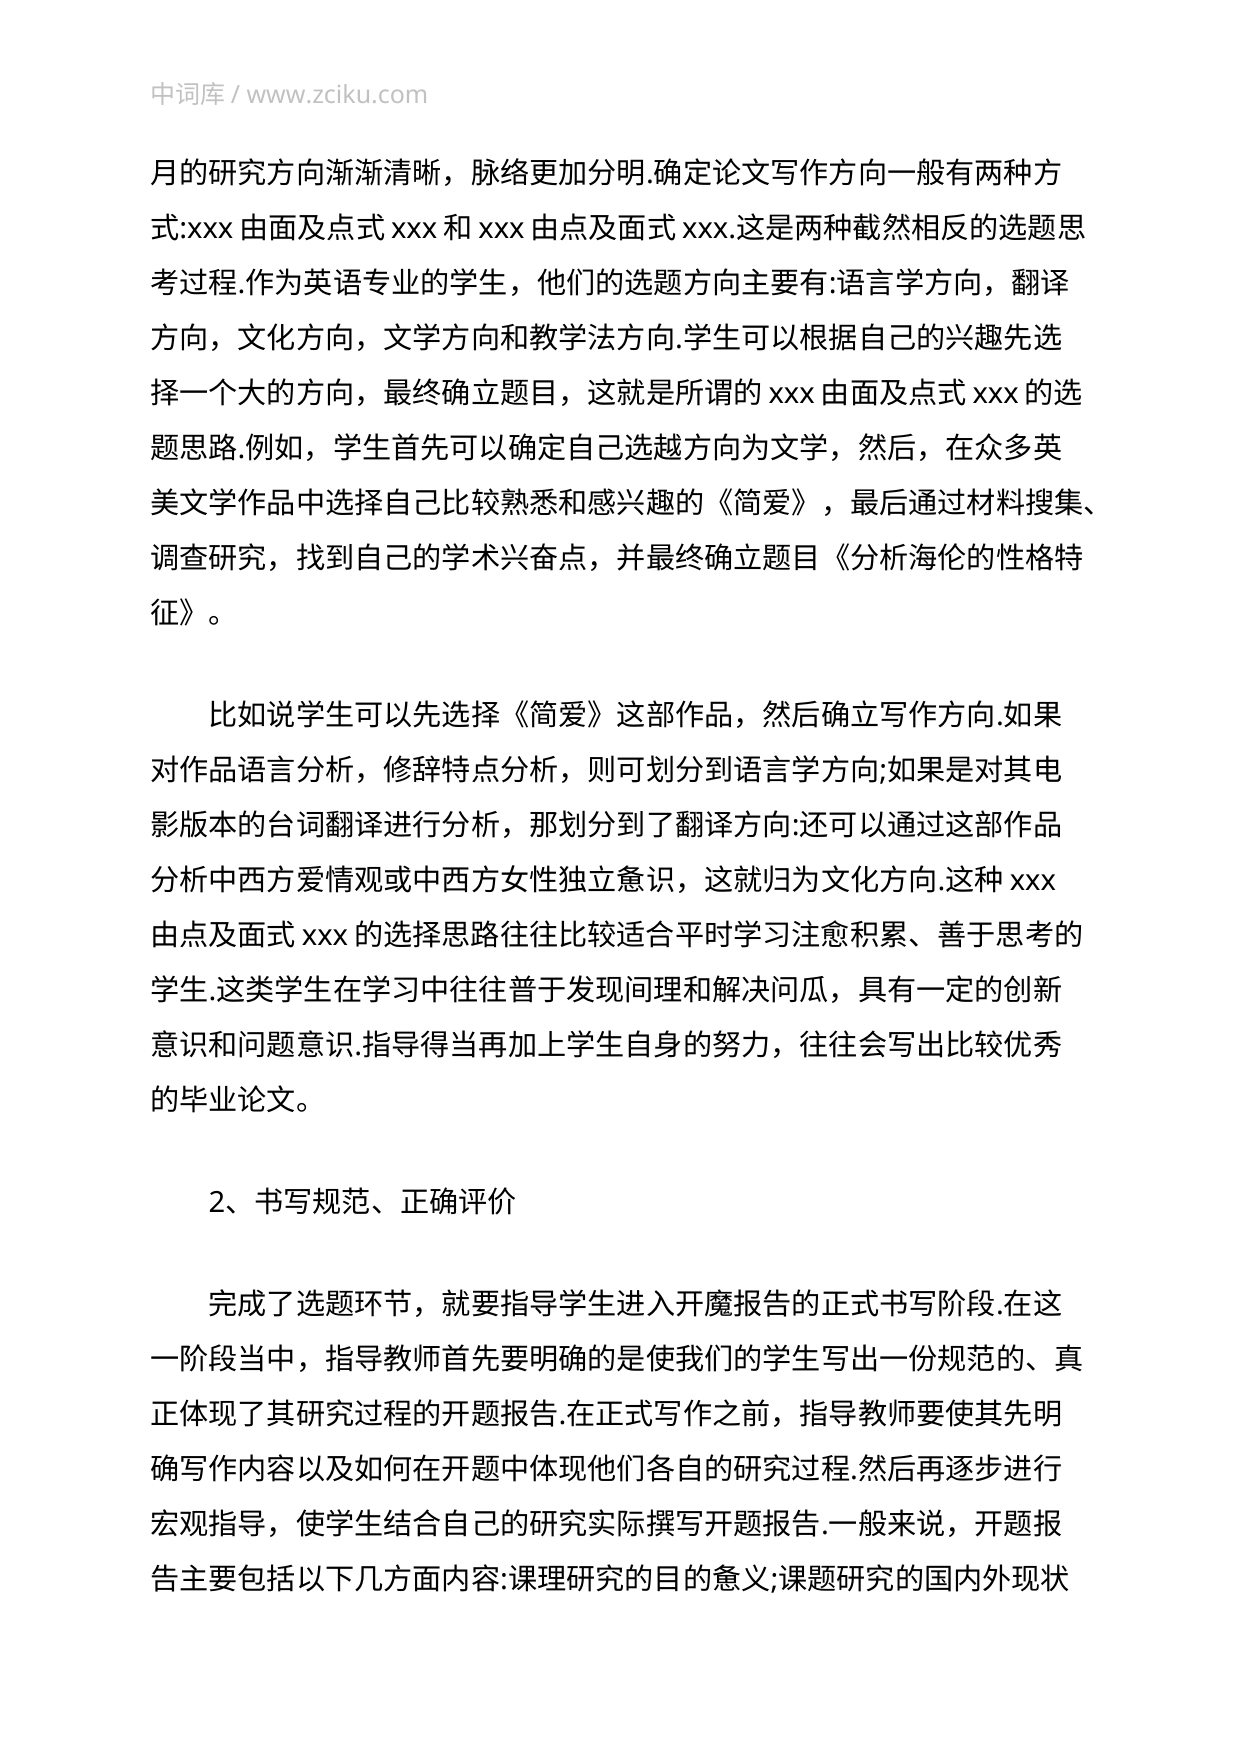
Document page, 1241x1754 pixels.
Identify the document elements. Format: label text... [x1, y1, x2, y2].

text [150, 150, 1090, 632]
text 比如说学生可以先选择《简爱》这部作品，然后确立写作方向.如果对作品语言分析，修辞特点分析，则可划分到语言学方向;如果是对其电影版本的台词翻译进行分析，那划分到了翻译方向:还可以通过这部作品分析中西方爱情观或中西方女性独立惫识，这就归为文化方向.这种xxx由点及面式xxx的选择思路往往比较适合平时学习注愈积累、善于思考的学生.这类学生在学习中往往普于发现间理和解决问瓜，具有一定的创新意识和问题意识.指导得当再加上学生自身的努力，往往会写出比较优秀的毕业论文。 [150, 692, 1090, 1119]
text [150, 1280, 1090, 1598]
text 2、书写规范、正确评价 [150, 1178, 1090, 1221]
